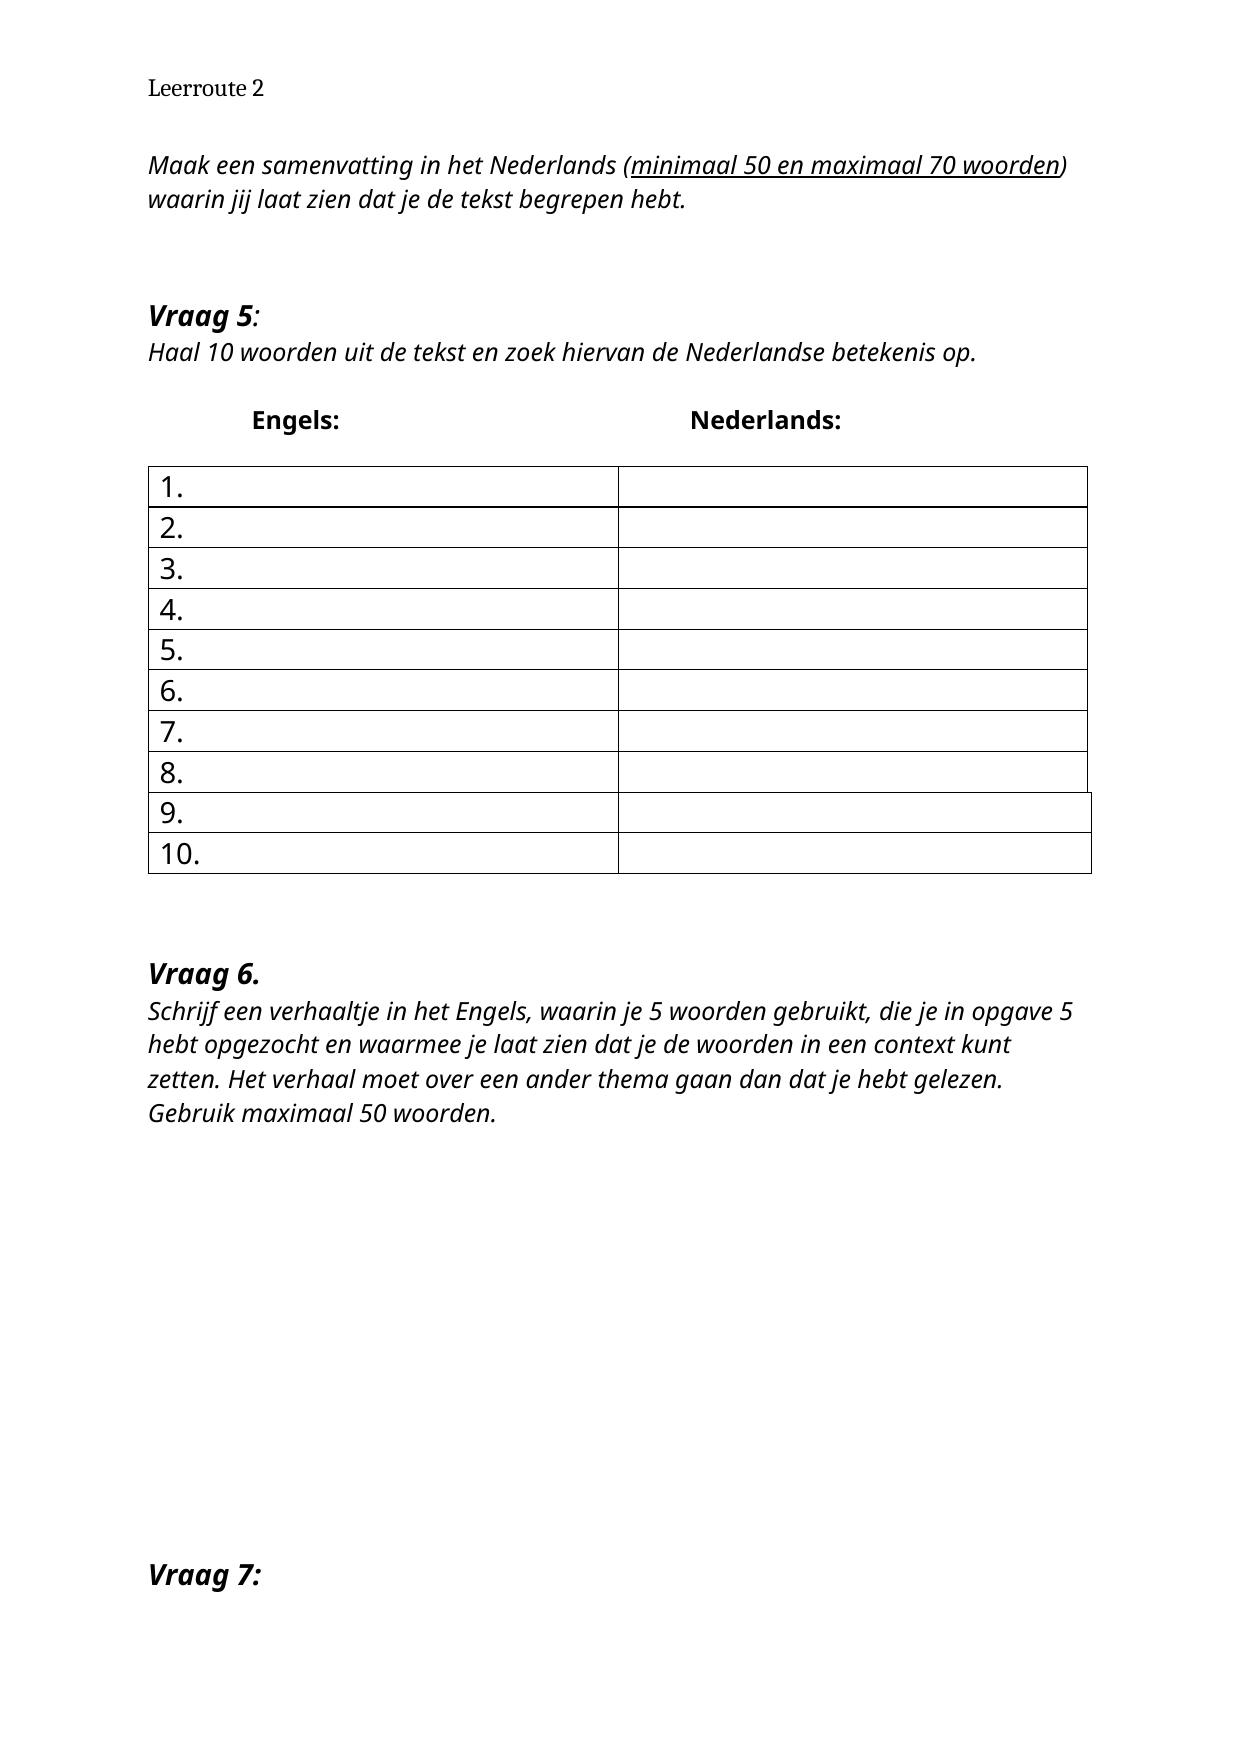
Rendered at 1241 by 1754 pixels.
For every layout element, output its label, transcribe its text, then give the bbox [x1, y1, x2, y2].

table_header 1. [149, 467, 618, 506]
text Engels: Nederlands: [148, 403, 1093, 437]
table_cell [619, 670, 1087, 710]
table_cell 8. [149, 752, 618, 792]
text Haal 10 woorden uit de tekst en zoek hiervan de Nederlandse betekenis op. [148, 335, 1093, 369]
table_cell [619, 630, 1087, 669]
text Vraag 7: [148, 1555, 1093, 1594]
table_cell 5. [149, 630, 618, 669]
table_cell [619, 711, 1087, 751]
text Schrijf een verhaaltje in het Engels, waarin je 5 woorden gebruikt, die je in opgave 5 hebt opgezocht en waarmee je laat zien dat je de woorden in een context kunt zetten. Het verhaal moet over een ander thema gaan dan dat je hebt gelezen. Gebruik maximaal 50 woorden. [148, 993, 1093, 1129]
text Maak een samenvatting in het Nederlands (minimaal 50 en maximaal 70 woorden) waarin jij laat zien dat je de tekst begrepen hebt. [148, 148, 1093, 216]
table_header [619, 467, 1087, 506]
table_cell 7. [149, 711, 618, 751]
table_cell 2. [149, 508, 618, 547]
text Vraag 5: [148, 295, 1093, 335]
table_cell [619, 589, 1087, 629]
table_cell [619, 508, 1087, 547]
table_cell 9. [149, 793, 618, 832]
table_cell 3. [149, 548, 618, 588]
table_cell 6. [149, 670, 618, 710]
table_cell [619, 548, 1087, 588]
table_cell [619, 793, 1091, 832]
table_cell 10. [149, 833, 618, 873]
table_cell [619, 833, 1091, 873]
table_cell 4. [149, 589, 618, 629]
table_cell [619, 752, 1087, 792]
text Vraag 6. [148, 953, 1093, 993]
